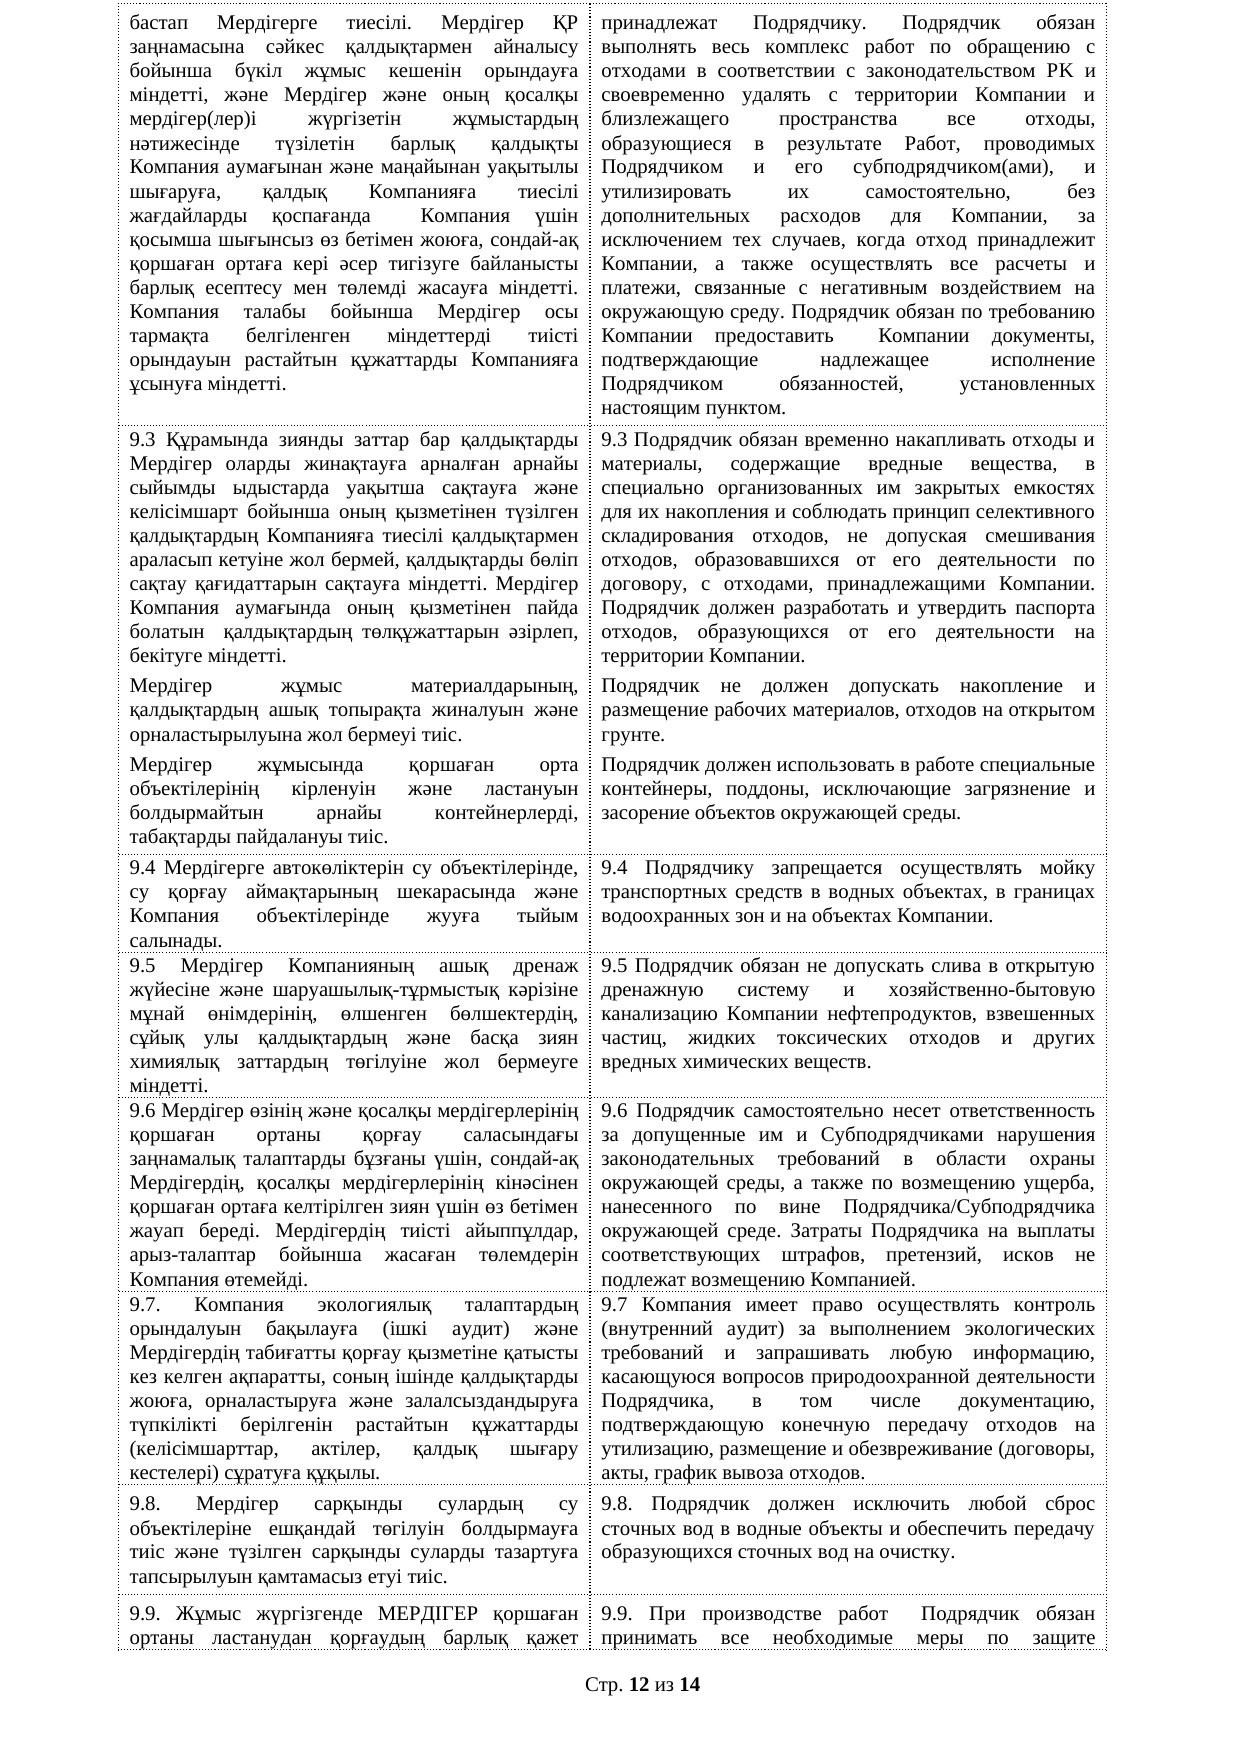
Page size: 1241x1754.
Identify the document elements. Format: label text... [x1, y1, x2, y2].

table_cell 9.3 Подрядчик обязан временно накапливать отходы и материалы, содержащие вредные вещества, в специально организованных им закрытых емкостях для их накопления и соблюдать принцип селективного складирования отходов, не допуская смешивания отходов, образовавшихся от его деятельности по договору, с отходами, принадлежащими Компании. Подрядчик должен разработать и утвердить паспорта отходов, образующихся от его деятельности на территории Компании. Подрядчик не должен допускать накопление и размещение рабочих материалов, отходов на открытом грунте. Подрядчик должен использовать в работе специальные контейнеры, поддоны, исключающие загрязнение и засорение объектов окружающей среды. [590, 425, 1107, 854]
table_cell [590, 1594, 1107, 1649]
table_cell 9.4 Мердігерге автокөліктерін су объектілерінде, су қорғау аймақтарының шекарасында және Компания объектілерінде жууға тыйым салынады. [118, 854, 590, 952]
table_cell 9.5 Подрядчик обязан не допускать слива в открытую дренажную систему и хозяйственно-бытовую канализацию Компании нефтепродуктов, взвешенных частиц, жидких токсических отходов и других вредных химических веществ. [590, 952, 1107, 1097]
table_cell 9.7 Компания имеет право осуществлять контроль (внутренний аудит) за выполнением экологических требований и запрашивать любую информацию, касающуюся вопросов природоохранной деятельности Подрядчика, в том числе документацию, подтверждающую конечную передачу отходов на утилизацию, размещение и обезвреживание (договоры, акты, график вывоза отходов. [590, 1291, 1107, 1484]
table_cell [118, 3, 590, 425]
table_cell 9.6 Подрядчик самостоятельно несет ответственность за допущенные им и Субподрядчиками нарушения законодательных требований в области охраны окружающей среды, а также по возмещению ущерба, нанесенного по вине Подрядчика/Субподрядчика окружающей среде. Затраты Подрядчика на выплаты соответствующих штрафов, претензий, исков не подлежат возмещению Компанией. [590, 1097, 1107, 1291]
table_cell 9.8. Подрядчик должен исключить любой сброс сточных вод в водные объекты и обеспечить передачу образующихся сточных вод на очистку. [590, 1484, 1107, 1594]
table_cell 9.3 Құрамында зиянды заттар бар қалдықтарды Мердігер оларды жинақтауға арналған арнайы сыйымды ыдыстарда уақытша сақтауға және келісімшарт бойынша оның қызметінен түзілген қалдықтардың Компанияға тиесілі қалдықтармен араласып кетуіне жол бермей, қалдықтарды бөліп сақтау қағидаттарын сақтауға міндетті. Мердігер Компания аумағында оның қызметінен пайда болатын қалдықтардың төлқұжаттарын әзірлеп, бекітуге міндетті. Мердігер жұмыс материалдарының, қалдықтардың ашық топырақта жиналуын және орналастырылуына жол бермеуі тиіс. Мердігер жұмысында қоршаған орта объектілерінің кірленуін және ластануын болдырмайтын арнайы контейнерлерді, табақтарды пайдалануы тиіс. [118, 425, 590, 854]
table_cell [590, 3, 1107, 425]
table_cell 9.4 Подрядчику запрещается осуществлять мойку транспортных средств в водных объектах, в границах водоохранных зон и на объектах Компании. [590, 854, 1107, 952]
table_cell 9.8. Мердігер сарқынды сулардың су объектілеріне ешқандай төгілуін болдырмауға тиіс және түзілген сарқынды суларды тазартуға тапсырылуын қамтамасыз етуі тиіс. [118, 1484, 590, 1594]
table_cell 9.5 Мердігер Компанияның ашық дренаж жүйесіне және шаруашылық-тұрмыстық кәрізіне мұнай өнімдерінің, өлшенген бөлшектердің, сұйық улы қалдықтардың және басқа зиян химиялық заттардың төгілуіне жол бермеуге міндетті. [118, 952, 590, 1097]
table_cell 9.7. Компания экологиялық талаптардың орындалуын бақылауға (ішкі аудит) және Мердігердің табиғатты қорғау қызметіне қатысты кез келген ақпаратты, соның ішінде қалдықтарды жоюға, орналастыруға және залалсыздандыруға түпкілікті берілгенін растайтын құжаттарды (келісімшарттар, актілер, қалдық шығару кестелері) сұратуға құқылы. [118, 1291, 590, 1484]
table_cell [118, 1594, 590, 1649]
table_cell 9.6 Мердігер өзінің және қосалқы мердігерлерінің қоршаған ортаны қорғау саласындағы заңнамалық талаптарды бұзғаны үшін, сондай-ақ Мердігердің, қосалқы мердігерлерінің кінәсінен қоршаған ортаға келтірілген зиян үшін өз бетімен жауап береді. Мердігердің тиісті айыппұлдар, арыз-талаптар бойынша жасаған төлемдерін Компания өтемейді. [118, 1097, 590, 1291]
